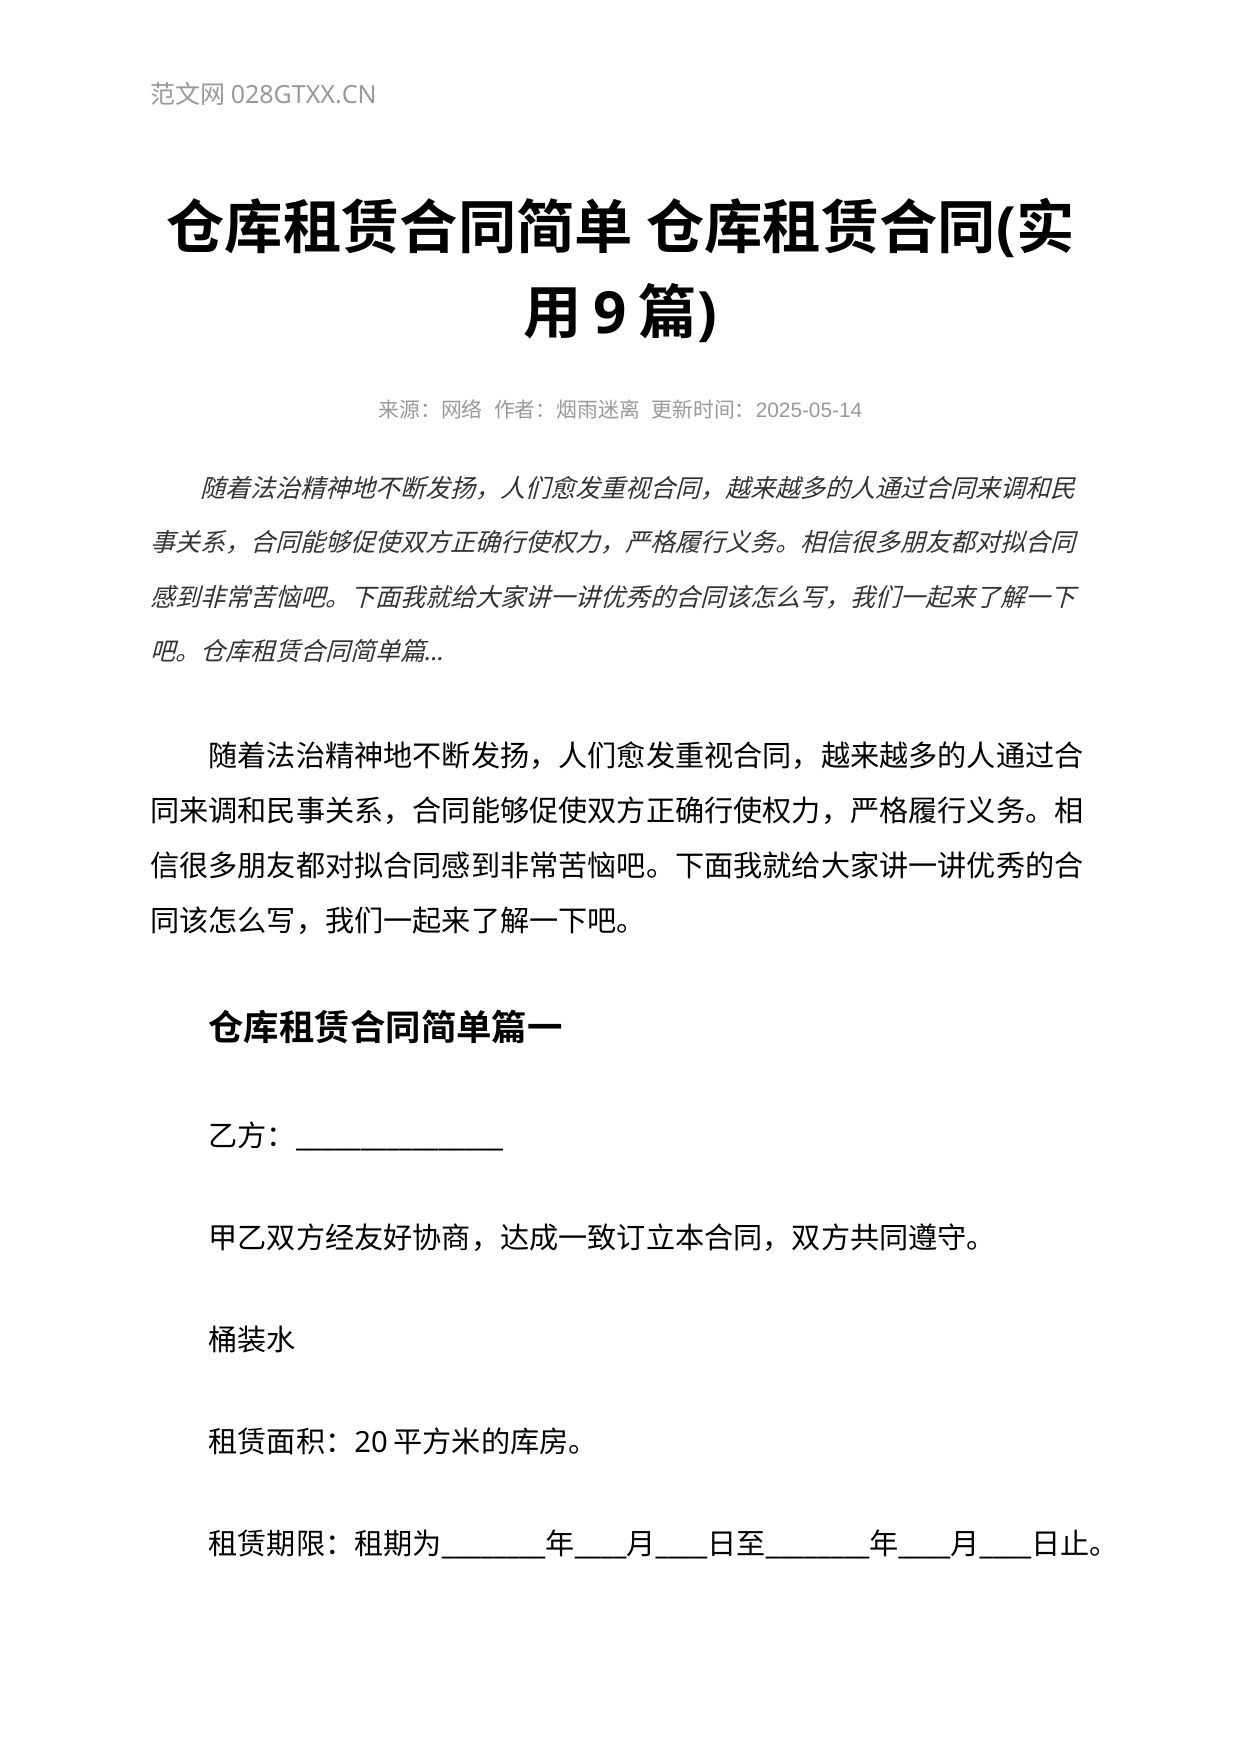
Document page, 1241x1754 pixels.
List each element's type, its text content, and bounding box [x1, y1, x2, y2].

text 租赁期限：租期为________年____月____日至________年____月____日止。 [150, 1520, 1090, 1563]
text 随着法治精神地不断发扬，人们愈发重视合同，越来越多的人通过合同来调和民事关系，合同能够促使双方正确行使权力，严格履行义务。相信很多朋友都对拟合同感到非常苦恼吧。下面我就给大家讲一讲优秀的合同该怎么写，我们一起来了解一下吧。仓库租赁合同简单篇... [150, 468, 1090, 668]
text 随着法治精神地不断发扬，人们愈发重视合同，越来越多的人通过合同来调和民事关系，合同能够促使双方正确行使权力，严格履行义务。相信很多朋友都对拟合同感到非常苦恼吧。下面我就给大家讲一讲优秀的合同该怎么写，我们一起来了解一下吧。 [150, 733, 1090, 940]
text 租赁面积：20平方米的库房。 [150, 1418, 1090, 1461]
subtitle 仓库租赁合同简单 仓库租赁合同(实用9篇) [150, 181, 1090, 351]
text 来源：网络 作者：烟雨迷离 更新时间：2025-05-14 [150, 398, 1090, 422]
text 仓库租赁合同简单篇一 [150, 999, 1090, 1051]
text 甲乙双方经友好协商，达成一致订立本合同，双方共同遵守。 [150, 1215, 1090, 1257]
text 桶装水 [150, 1317, 1090, 1359]
text 乙方：________________ [150, 1113, 1090, 1155]
